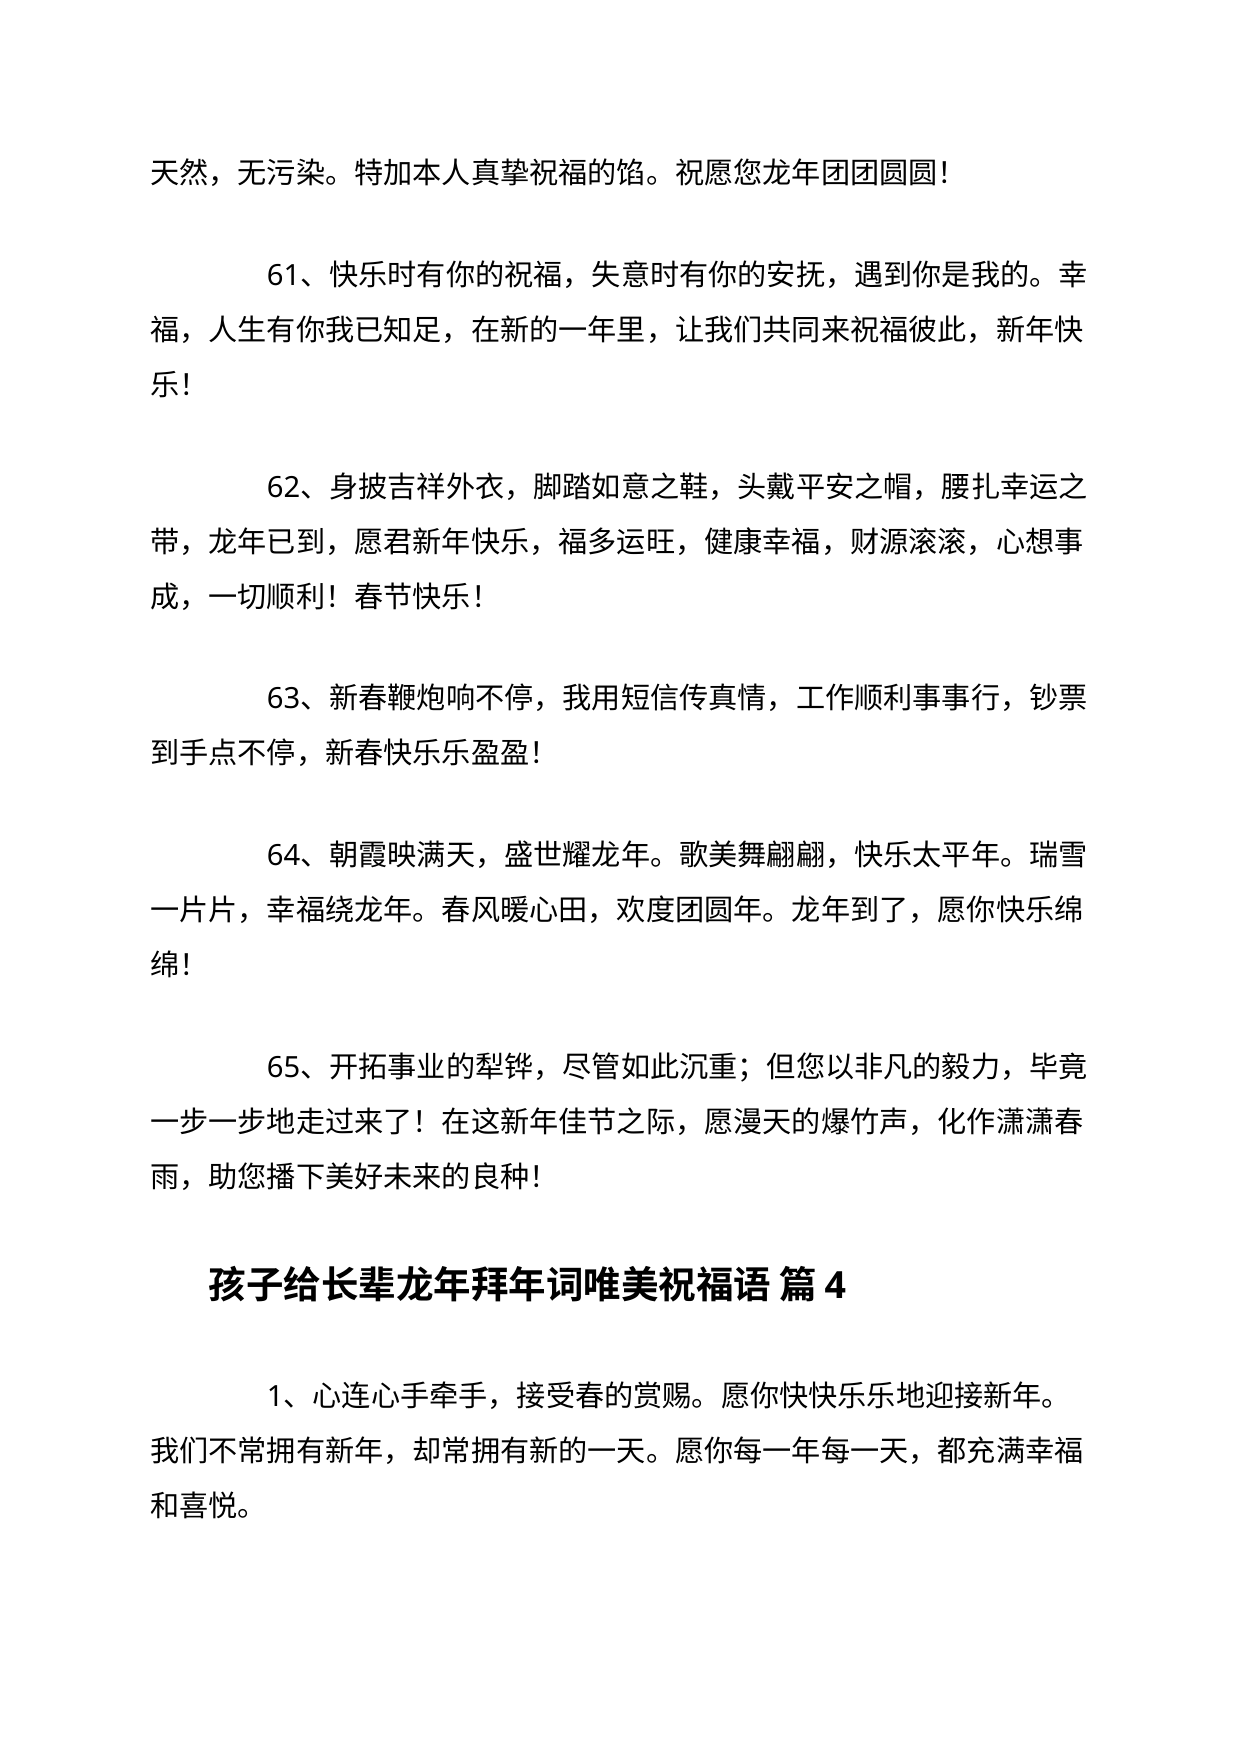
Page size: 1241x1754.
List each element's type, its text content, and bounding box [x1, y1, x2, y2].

text 孩子给长辈龙年拜年词唯美祝福语 篇4 [150, 1255, 1090, 1310]
text 64、朝霞映满天，盛世耀龙年。歌美舞翩翩，快乐太平年。瑞雪一片片，幸福绕龙年。春风暖心田，欢度团圆年。龙年到了，愿你快乐绵绵！ [150, 832, 1090, 984]
text 63、新春鞭炮响不停，我用短信传真情，工作顺利事事行，钞票到手点不停，新春快乐乐盈盈！ [150, 675, 1090, 772]
text 1、心连心手牵手，接受春的赏赐。愿你快快乐乐地迎接新年。我们不常拥有新年，却常拥有新的一天。愿你每一年每一天，都充满幸福和喜悦。 [150, 1373, 1090, 1525]
text 62、身披吉祥外衣，脚踏如意之鞋，头戴平安之帽，腰扎幸运之带，龙年已到，愿君新年快乐，福多运旺，健康幸福，财源滚滚，心想事成，一切顺利！春节快乐！ [150, 463, 1090, 616]
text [150, 150, 1090, 192]
text 61、快乐时有你的祝福，失意时有你的安抚，遇到你是我的。幸福，人生有你我已知足，在新的一年里，让我们共同来祝福彼此，新年快乐！ [150, 252, 1090, 404]
text 65、开拓事业的犁铧，尽管如此沉重；但您以非凡的毅力，毕竟一步一步地走过来了！在这新年佳节之际，愿漫天的爆竹声，化作潇潇春雨，助您播下美好未来的良种！ [150, 1043, 1090, 1196]
